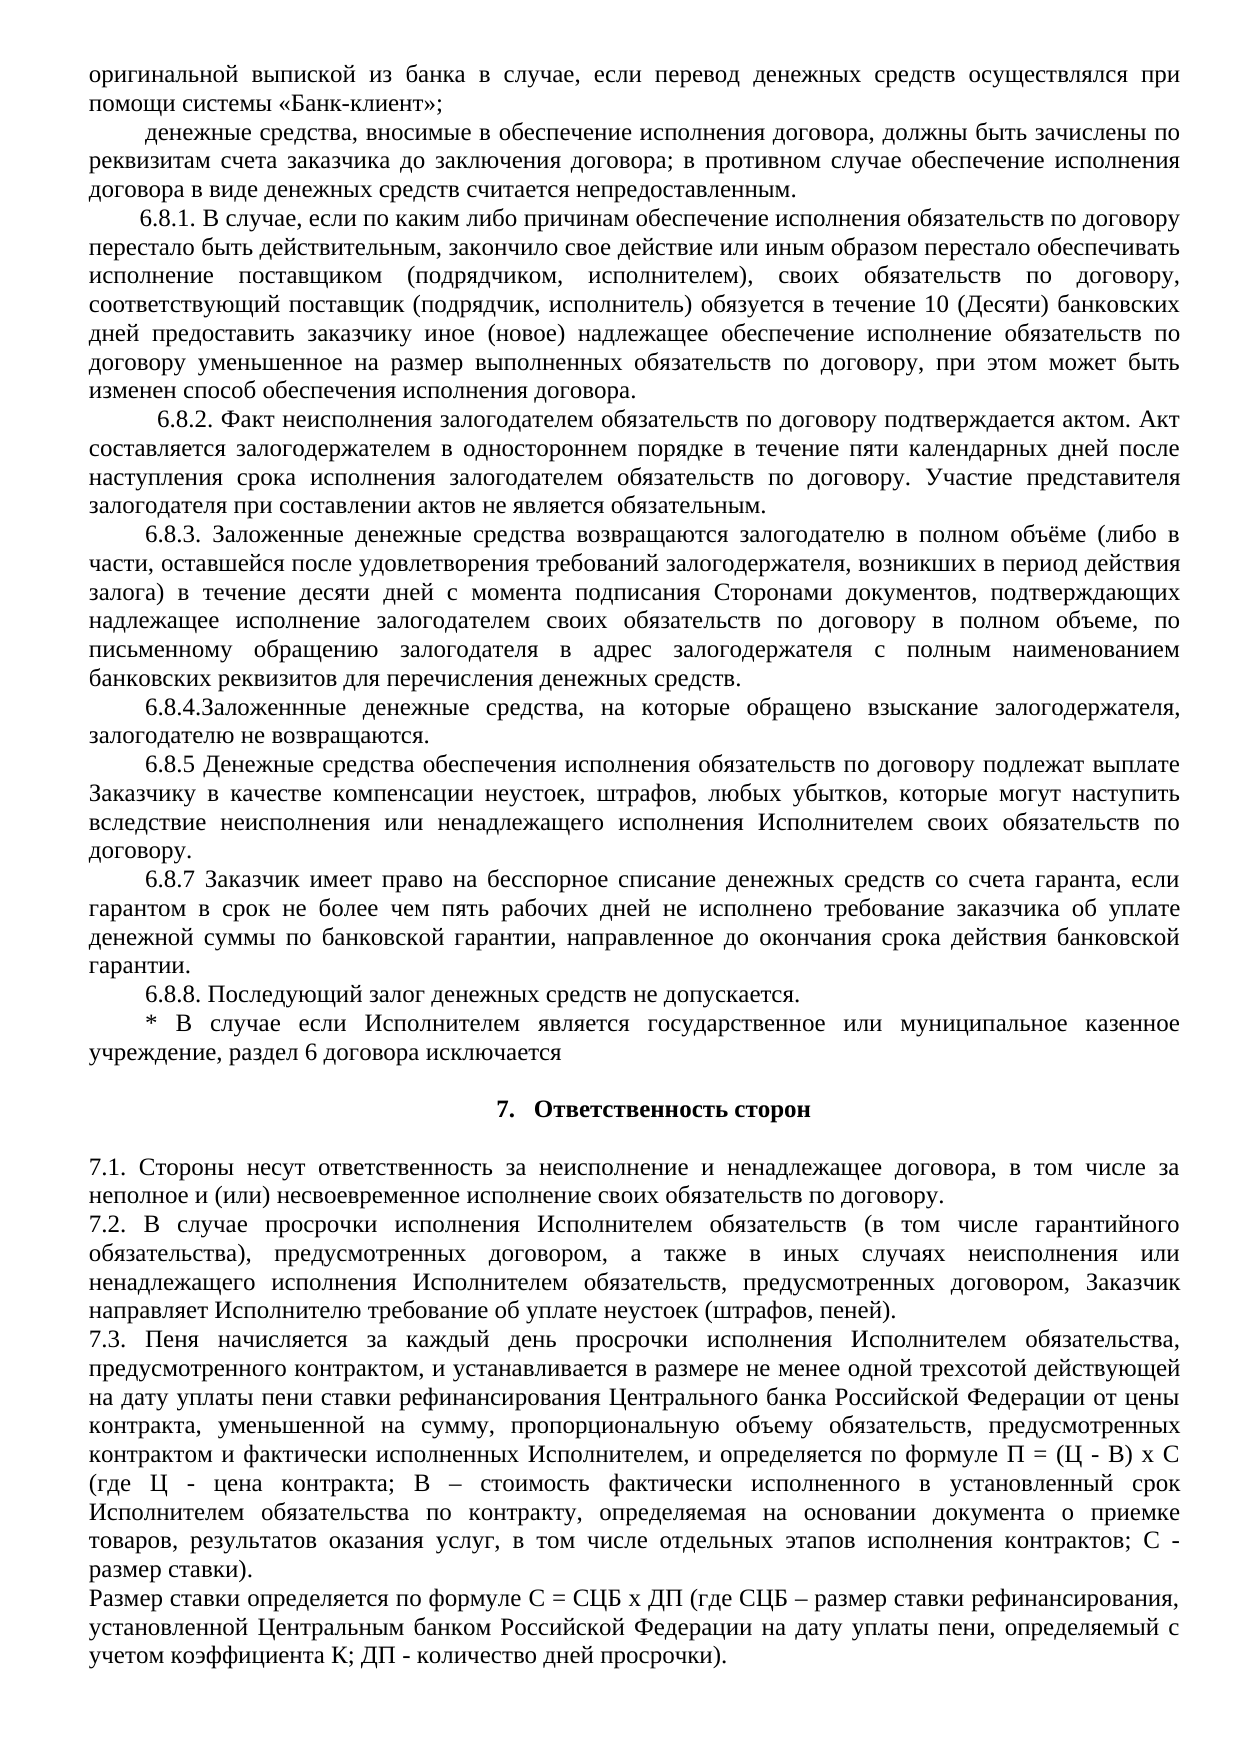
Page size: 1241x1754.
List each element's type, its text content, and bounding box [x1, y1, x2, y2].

text Размер ставки определяется по формуле С = СЦБ х ДП (где СЦБ – размер ставки рефинансирования, установленной Центральным банком Российской Федерации на дату уплаты пени, определяемый с учетом коэффициента К; ДП - количество дней просрочки). [89, 1583, 1181, 1669]
text * В случае если Исполнителем является государственное или муниципальное казенное учреждение, раздел 6 договора исключается [89, 1008, 1181, 1065]
text 7.3. Пеня начисляется за каждый день просрочки исполнения Исполнителем обязательства, предусмотренного контрактом, и устанавливается в размере не менее одной трехсотой действующей на дату уплаты пени ставки рефинансирования Центрального банка Российской Федерации от цены контракта, уменьшенной на сумму, пропорциональную объему обязательств, предусмотренных контрактом и фактически исполненных Исполнителем, и определяется по формуле П = (Ц - В) x С (где Ц - цена контракта; В – стоимость фактически исполненного в установленный срок Исполнителем обязательства по контракту, определяемая на основании документа о приемке товаров, результатов оказания услуг, в том числе отдельных этапов исполнения контрактов; С - размер ставки). [89, 1324, 1181, 1583]
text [89, 59, 1181, 117]
list Ответственность сторон [126, 1094, 1181, 1123]
text 6.8.5 Денежные средства обеспечения исполнения обязательств по договору подлежат выплате Заказчику в качестве компенсации неустоек, штрафов, любых убытков, которые могут наступить вследствие неисполнения или ненадлежащего исполнения Исполнителем своих обязательств по договору. [89, 749, 1181, 864]
text 6.8.3. Заложенные денежные средства возвращаются залогодателю в полном объёме (либо в части, оставшейся после удовлетворения требований залогодержателя, возникших в период действия залога) в течение десяти дней с момента подписания Сторонами документов, подтверждающих надлежащее исполнение залогодателем своих обязательств по договору в полном объеме, по письменному обращению залогодателя в адрес залогодержателя с полным наименованием банковских реквизитов для перечисления денежных средств. [89, 519, 1181, 692]
text 6.8.4.Заложеннные денежные средства, на которые обращено взыскание залогодержателя, залогодателю не возвращаются. [89, 692, 1181, 749]
text 6.8.8. Последующий залог денежных средств не допускается. [89, 979, 1181, 1008]
text 6.8.2. Факт неисполнения залогодателем обязательств по договору подтверждается актом. Акт составляется залогодержателем в одностороннем порядке в течение пяти календарных дней после наступления срока исполнения залогодателем обязательств по договору. Участие представителя залогодателя при составлении актов не является обязательным. [89, 404, 1181, 519]
text 7.1. Стороны несут ответственность за неисполнение и ненадлежащее договора, в том числе за неполное и (или) несвоевременное исполнение своих обязательств по договору. [89, 1152, 1181, 1209]
text денежные средства, вносимые в обеспечение исполнения договора, должны быть зачислены по реквизитам счета заказчика до заключения договора; в противном случае обеспечение исполнения договора в виде денежных средств считается непредоставленным. [89, 117, 1181, 203]
text 7.2. В случае просрочки исполнения Исполнителем обязательств (в том числе гарантийного обязательства), предусмотренных договором, а также в иных случаях неисполнения или ненадлежащего исполнения Исполнителем обязательств, предусмотренных договором, Заказчик направляет Исполнителю требование об уплате неустоек (штрафов, пеней). [89, 1209, 1181, 1324]
text 6.8.1. В случае, если по каким либо причинам обеспечение исполнения обязательств по договору перестало быть действительным, закончило свое действие или иным образом перестало обеспечивать исполнение поставщиком (подрядчиком, исполнителем), своих обязательств по договору, соответствующий поставщик (подрядчик, исполнитель) обязуется в течение 10 (Десяти) банковских дней предоставить заказчику иное (новое) надлежащее обеспечение исполнение обязательств по договору уменьшенное на размер выполненных обязательств по договору, при этом может быть изменен способ обеспечения исполнения договора. [89, 203, 1181, 404]
text 6.8.7 Заказчик имеет право на бесспорное списание денежных средств со счета гаранта, если гарантом в срок не более чем пять рабочих дней не исполнено требование заказчика об уплате денежной суммы по банковской гарантии, направленное до окончания срока действия банковской гарантии. [89, 864, 1181, 979]
